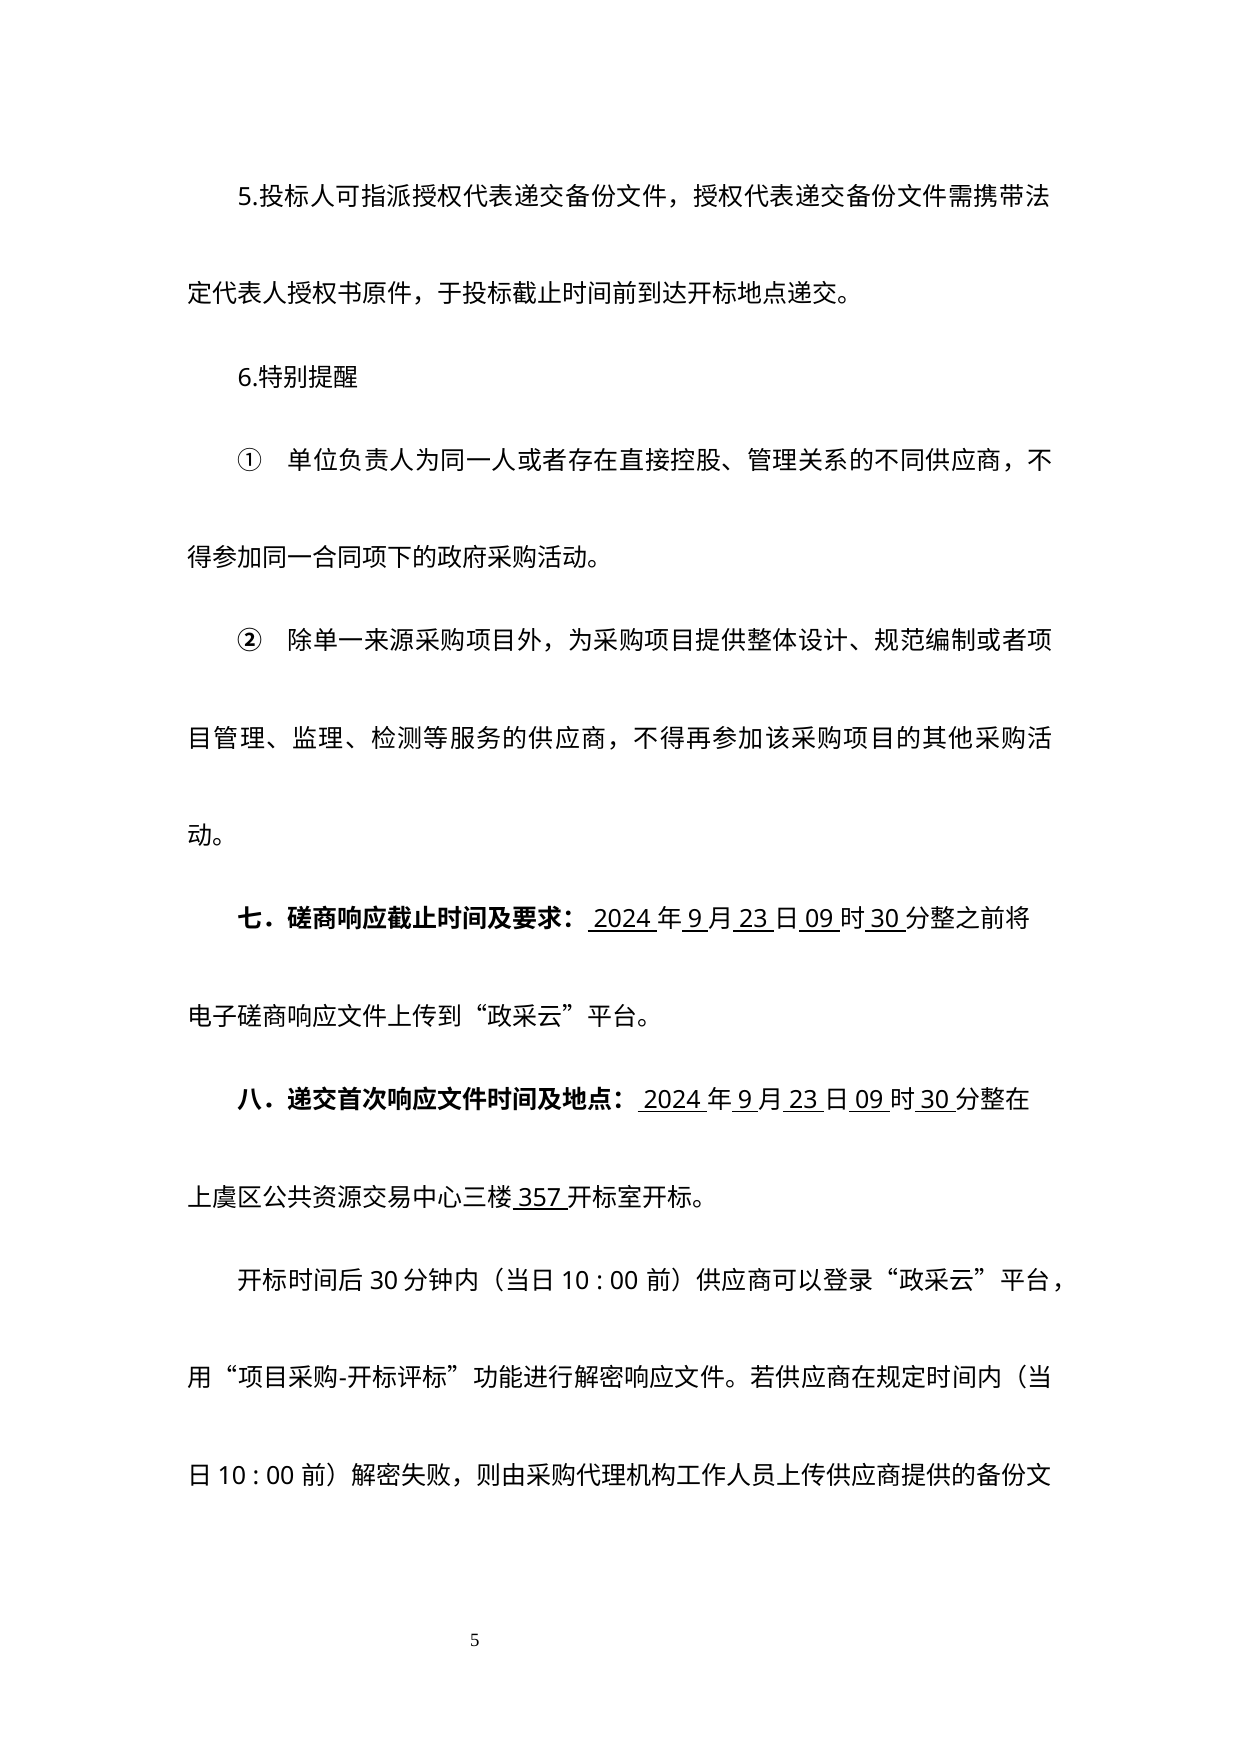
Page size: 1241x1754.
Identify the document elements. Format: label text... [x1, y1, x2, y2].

text 6.特别提醒 [187, 343, 1053, 408]
list 除单一来源采购项目外，为采购项目提供整体设计、规范编制或者项目管理、监理、检测等服务的供应商，不得再参加该采购项目的其他采购活动。 [187, 606, 1053, 866]
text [187, 1246, 1053, 1506]
text 七．磋商响应截止时间及要求： 2024 年 9 月 23 日 09 时 30 分整之前将电子磋商响应文件上传到“政采云”平台。 [187, 884, 1053, 1047]
text 5.投标人可指派授权代表递交备份文件，授权代表递交备份文件需携带法定代表人授权书原件，于投标截止时间前到达开标地点递交。 [187, 162, 1053, 324]
list 单位负责人为同一人或者存在直接控股、管理关系的不同供应商，不得参加同一合同项下的政府采购活动。 [187, 426, 1053, 588]
text 八．递交首次响应文件时间及地点： 2024 年 9 月 23 日 09 时 30 分整在上虞区公共资源交易中心三楼 357 开标室开标。 [187, 1065, 1053, 1228]
